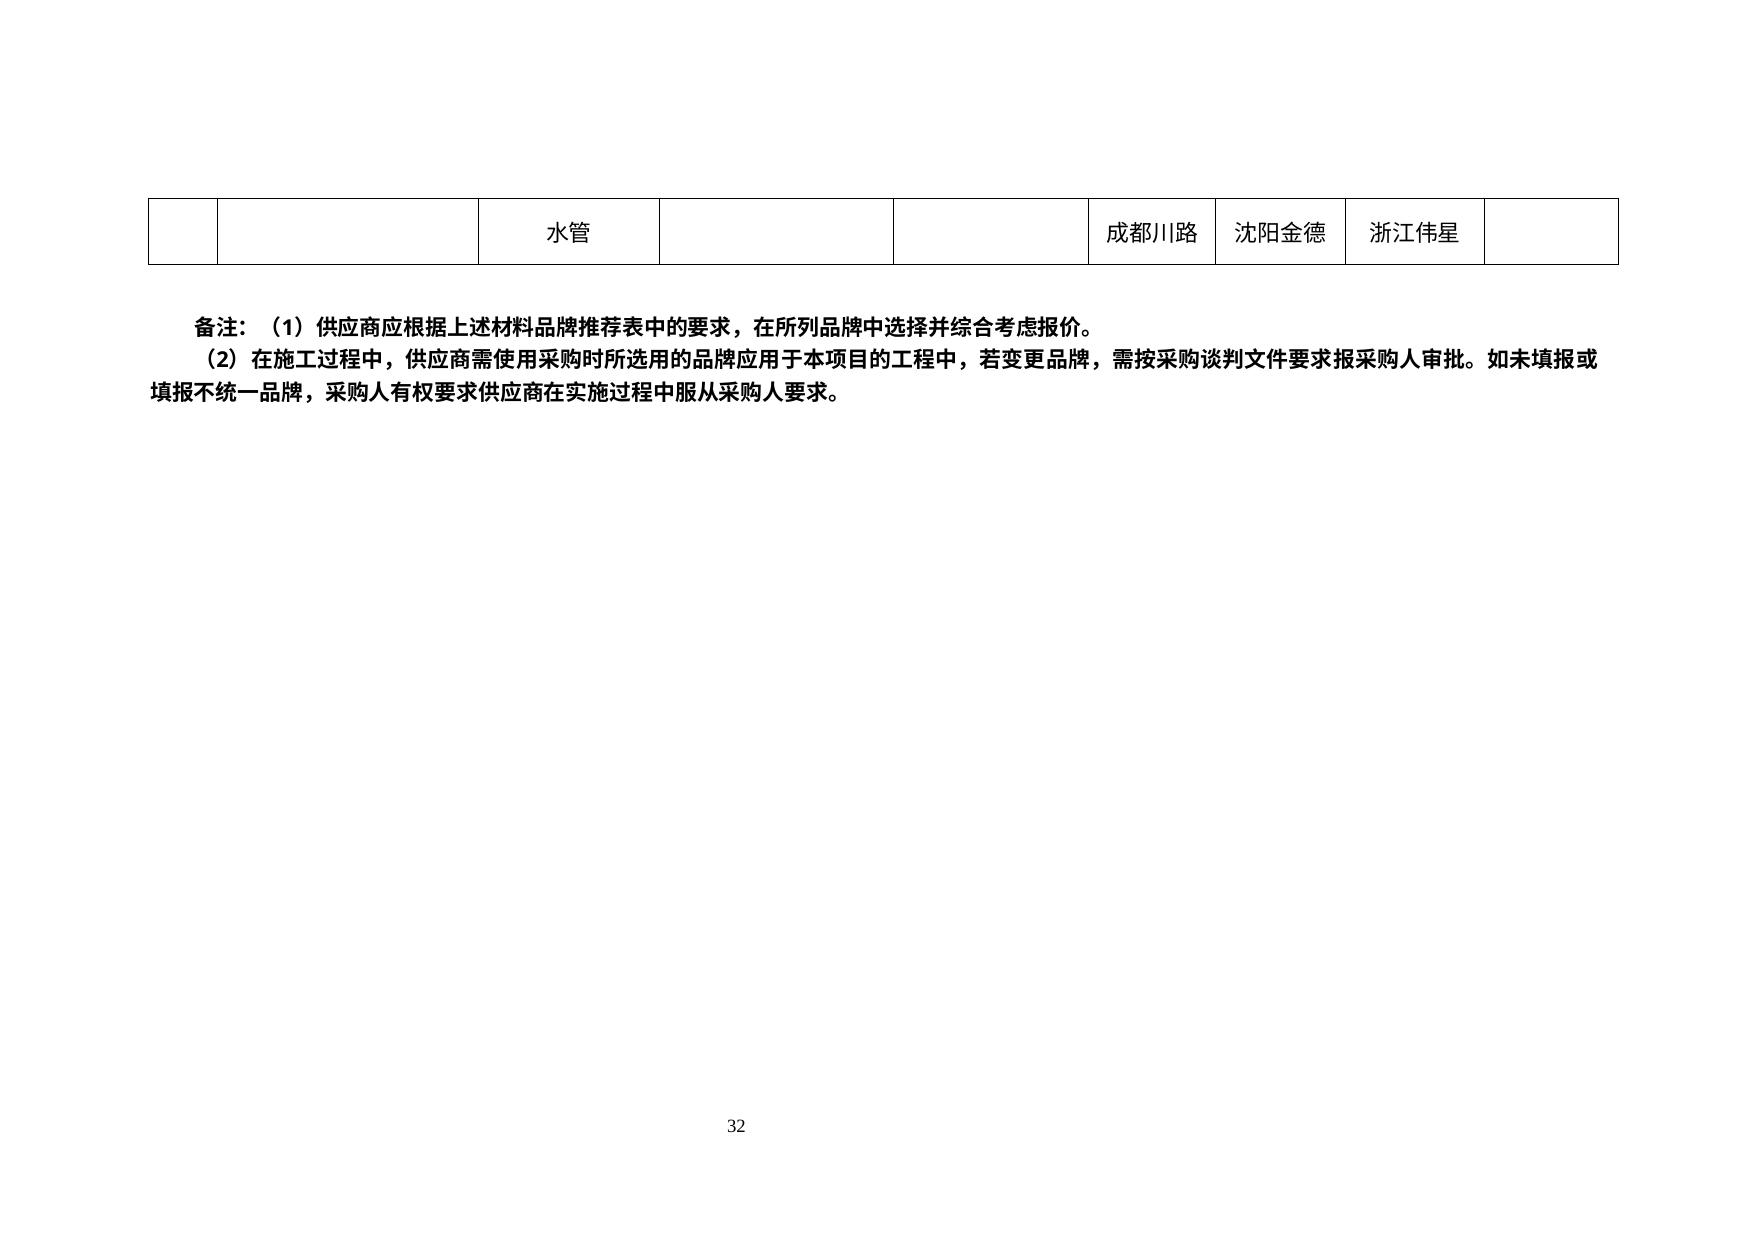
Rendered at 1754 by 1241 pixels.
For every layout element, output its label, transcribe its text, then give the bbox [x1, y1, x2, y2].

table_cell 沈阳金德 [1216, 199, 1345, 264]
text 备注：（1）供应商应根据上述材料品牌推荐表中的要求，在所列品牌中选择并综合考虑报价。 [150, 310, 1604, 342]
text （2）在施工过程中，供应商需使用采购时所选用的品牌应用于本项目的工程中，若变更品牌，需按采购谈判文件要求报采购人审批。如未填报或填报不统一品牌，采购人有权要求供应商在实施过程中服从采购人要求。 [150, 342, 1604, 407]
table_cell 水管 [479, 199, 659, 264]
table_cell 成都川路 [1089, 199, 1215, 264]
table_cell [894, 199, 1088, 264]
table_cell 浙江伟星 [1346, 199, 1484, 264]
table_cell [1485, 199, 1618, 264]
table_cell [660, 199, 893, 264]
